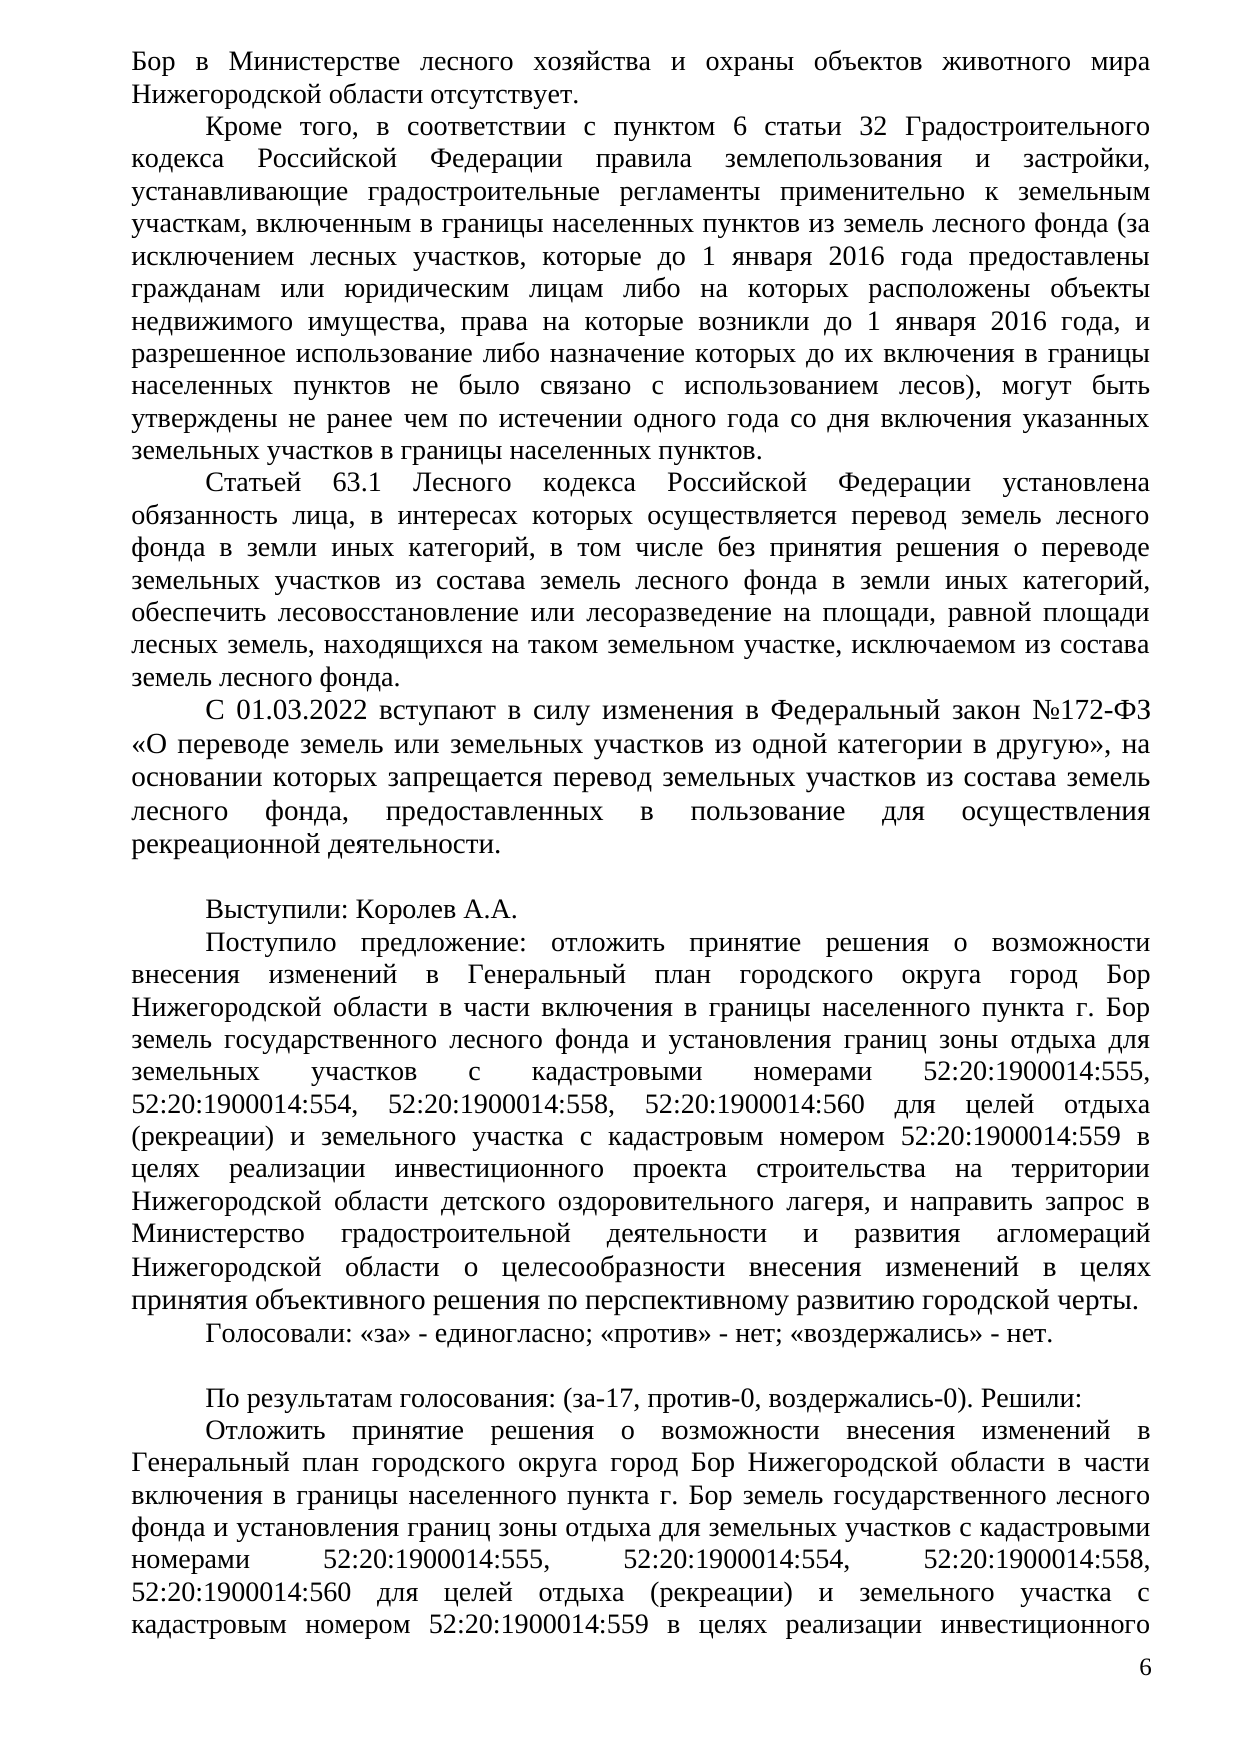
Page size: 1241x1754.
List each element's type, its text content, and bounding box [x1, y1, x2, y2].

text С 01.03.2022 вступают в силу изменения в Федеральный закон №172-ФЗ «О переводе земель или земельных участков из одной категории в другую», на основании которых запрещается перевод земельных участков из состава земель лесного фонда, предоставленных в пользование для осуществления рекреационной деятельности. [131, 692, 1152, 860]
text Выступили: Королев А.А. [131, 892, 1152, 925]
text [131, 1413, 1152, 1640]
text По результатам голосования: (за-17, против-0, воздержались-0). Решили: [131, 1381, 1152, 1413]
text Поступило предложение: отложить принятие решения о возможности внесения изменений в Генеральный план городского округа город Бор Нижегородской области в части включения в границы населенного пункта г. Бор земель государственного лесного фонда и установления границ зоны отдыха для земельных участков с кадастровыми номерами 52:20:1900014:555, 52:20:1900014:554, 52:20:1900014:558, 52:20:1900014:560 для целей отдыха (рекреации) и земельного участка с кадастровым номером 52:20:1900014:559 в целях реализации инвестиционного проекта строительства на территории Нижегородской области детского оздоровительного лагеря, и направить запрос в Министерство градостроительной деятельности и развития агломераций Нижегородской области о целесообразности внесения изменений в целях принятия объективного решения по перспективному развитию городской черты. [131, 925, 1152, 1316]
text Голосовали: «за» - единогласно; «против» - нет; «воздержались» - нет. [131, 1316, 1152, 1348]
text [131, 44, 1152, 109]
text Статьей 63.1 Лесного кодекса Российской Федерации установлена обязанность лица, в интересах которых осуществляется перевод земель лесного фонда в земли иных категорий, в том числе без принятия решения о переводе земельных участков из состава земель лесного фонда в земли иных категорий, обеспечить лесовосстановление или лесоразведение на площади, равной площади лесных земель, находящихся на таком земельном участке, исключаемом из состава земель лесного фонда. [131, 466, 1152, 692]
text Кроме того, в соответствии с пунктом 6 статьи 32 Градостроительного кодекса Российской Федерации правила землепользования и застройки, устанавливающие градостроительные регламенты применительно к земельным участкам, включенным в границы населенных пунктов из земель лесного фонда (за исключением лесных участков, которые до 1 января 2016 года предоставлены гражданам или юридическим лицам либо на которых расположены объекты недвижимого имущества, права на которые возникли до 1 января 2016 года, и разрешенное использование либо назначение которых до их включения в границы населенных пунктов не было связано с использованием лесов), могут быть утверждены не ранее чем по истечении одного года со дня включения указанных земельных участков в границы населенных пунктов. [131, 109, 1152, 466]
